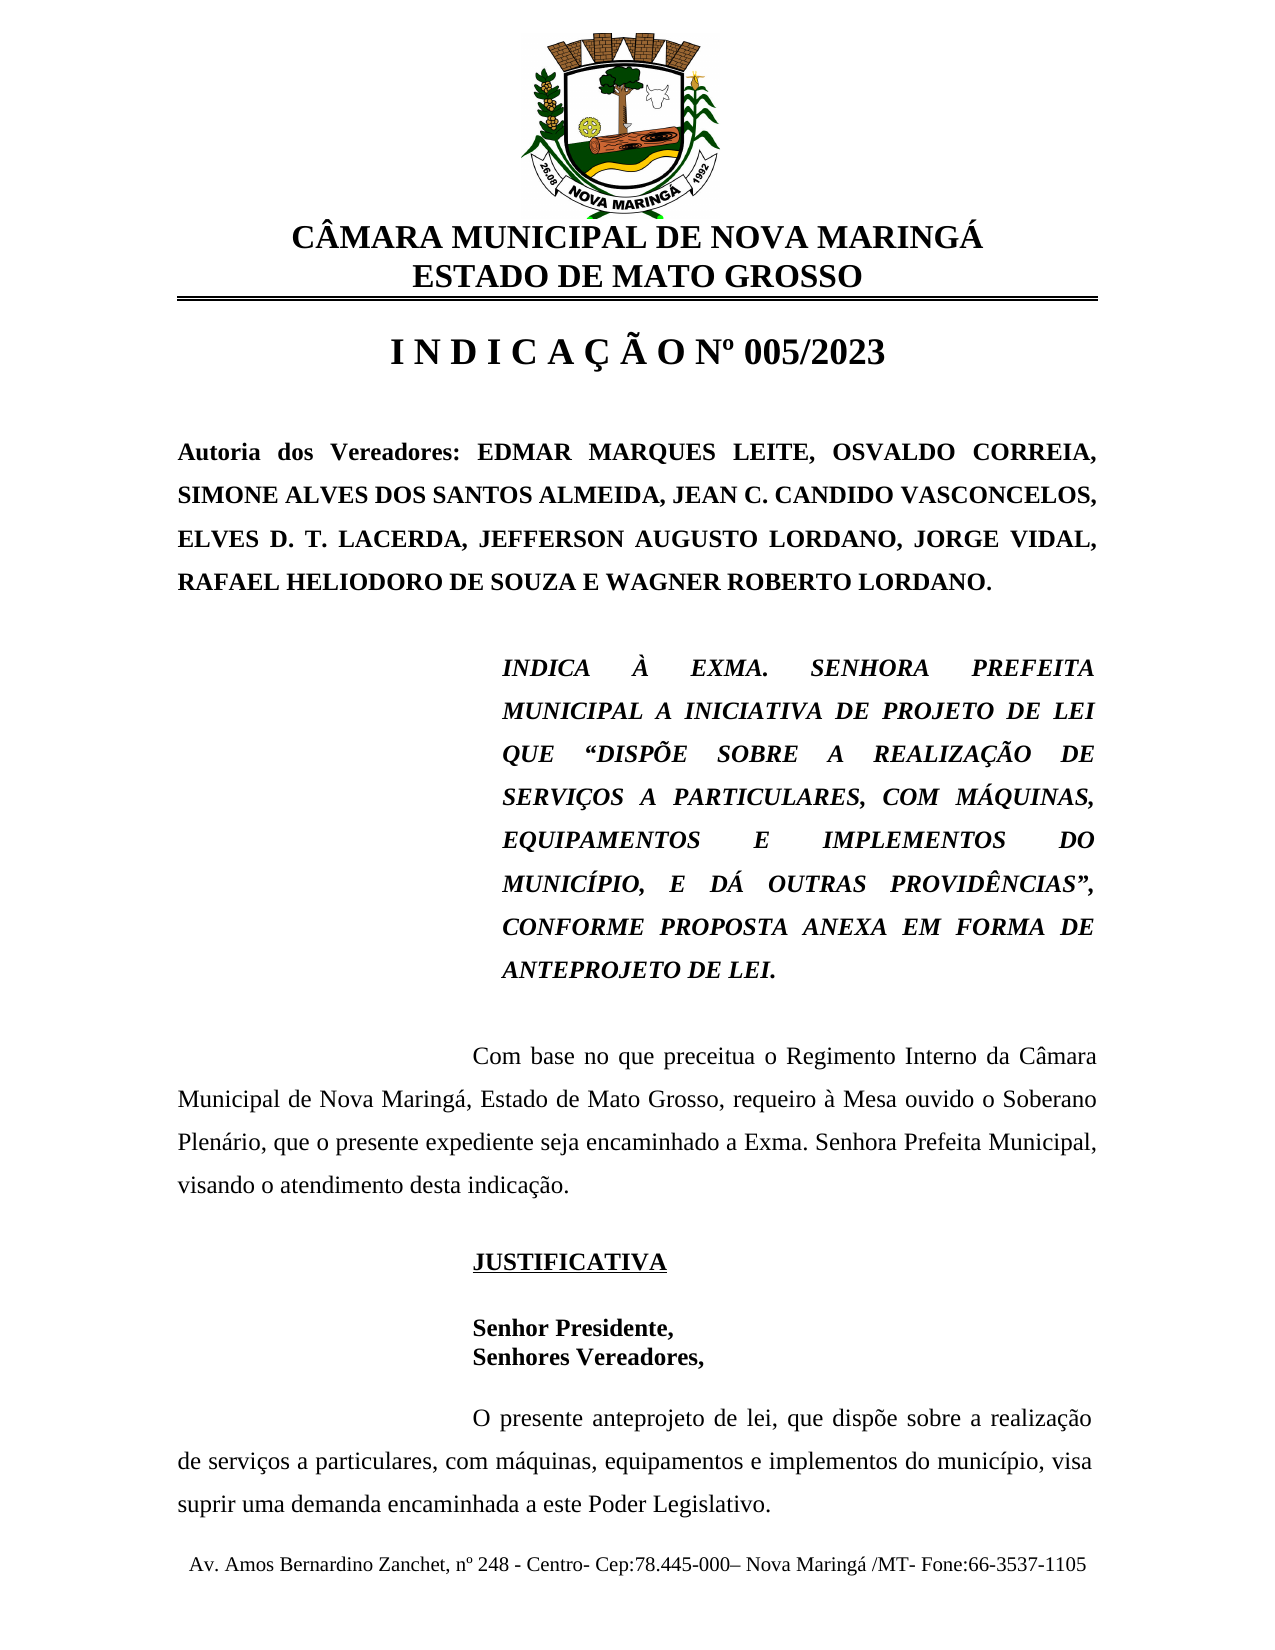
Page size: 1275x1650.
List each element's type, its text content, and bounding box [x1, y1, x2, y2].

text Senhor Presidente, [177, 1313, 1098, 1342]
text Com base no que preceitua o Regimento Interno da Câmara Municipal de Nova Maringá, Estado de Mato Grosso, requeiro à Mesa ouvido o Soberano Plenário, que o presente expediente seja encaminhado a Exma. Senhora Prefeita Municipal, visando o atendimento desta indicação. [177, 1041, 1098, 1199]
text INDICA À EXMA. SENHORA PREFEITA MUNICIPAL A INICIATIVA DE PROJETO DE LEI QUE “DISPÕE SOBRE A REALIZAÇÃO DE SERVIÇOS A PARTICULARES, COM MÁQUINAS, EQUIPAMENTOS E IMPLEMENTOS DO MUNICÍPIO, E DÁ OUTRAS PROVIDÊNCIAS”, CONFORME PROPOSTA ANEXA EM FORMA DE ANTEPROJETO DE LEI. [502, 653, 1098, 984]
picture [521, 33, 721, 218]
text Autoria dos Vereadores: EDMAR MARQUES LEITE, OSVALDO CORREIA, SIMONE ALVES DOS SANTOS ALMEIDA, JEAN C. CANDIDO VASCONCELOS, ELVES D. T. LACERDA, JEFFERSON AUGUSTO LORDANO, JORGE VIDAL, RAFAEL HELIODORO DE SOUZA E WAGNER ROBERTO LORDANO. [177, 437, 1098, 596]
text Senhores Vereadores, [177, 1342, 1098, 1370]
text I N D I C A Ç Ã O Nº 005/2023 [177, 330, 1098, 373]
text O presente anteprojeto de lei, que dispõe sobre a realização de serviços a particulares, com máquinas, equipamentos e implementos do município, visa suprir uma demanda encaminhada a este Poder Legislativo. [177, 1403, 1093, 1518]
text JUSTIFICATIVA [177, 1247, 1098, 1276]
